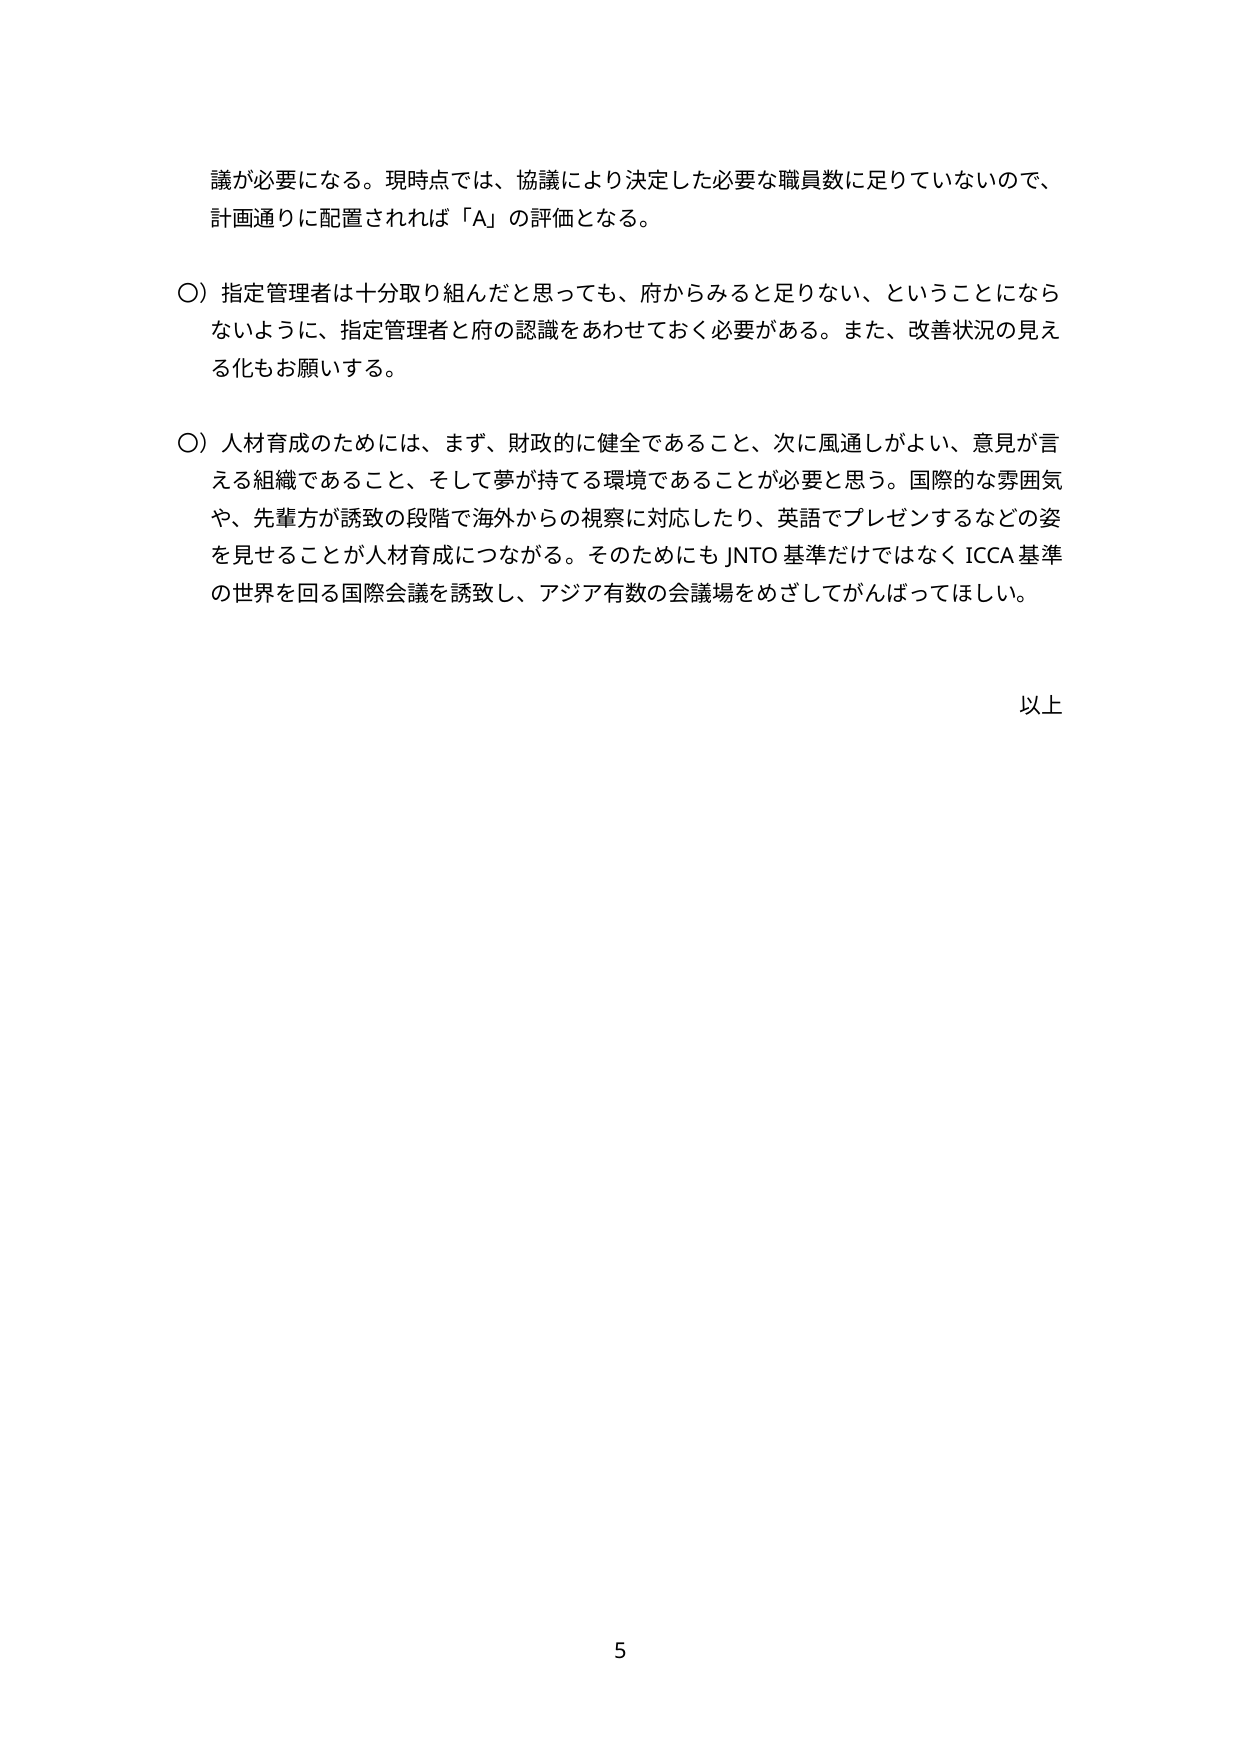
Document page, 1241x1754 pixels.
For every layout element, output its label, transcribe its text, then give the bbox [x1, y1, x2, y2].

text 〇）指定管理者は十分取り組んだと思っても、府からみると足りない、ということにならないように、指定管理者と府の認識をあわせておく必要がある。また、改善状況の見える化もお願いする。 [177, 273, 1063, 385]
text 〇）人材育成のためには、まず、財政的に健全であること、次に風通しがよい、意見が言える組織であること、そして夢が持てる環境であることが必要と思う。国際的な雰囲気や、先輩方が誘致の段階で海外からの視察に対応したり、英語でプレゼンするなどの姿を見せることが人材育成につながる。そのためにもJNTO基準だけではなくICCA基準の世界を回る国際会議を誘致し、アジア有数の会議場をめざしてがんばってほしい。 [177, 423, 1063, 610]
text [177, 160, 1063, 235]
text 以上 [177, 685, 1063, 723]
